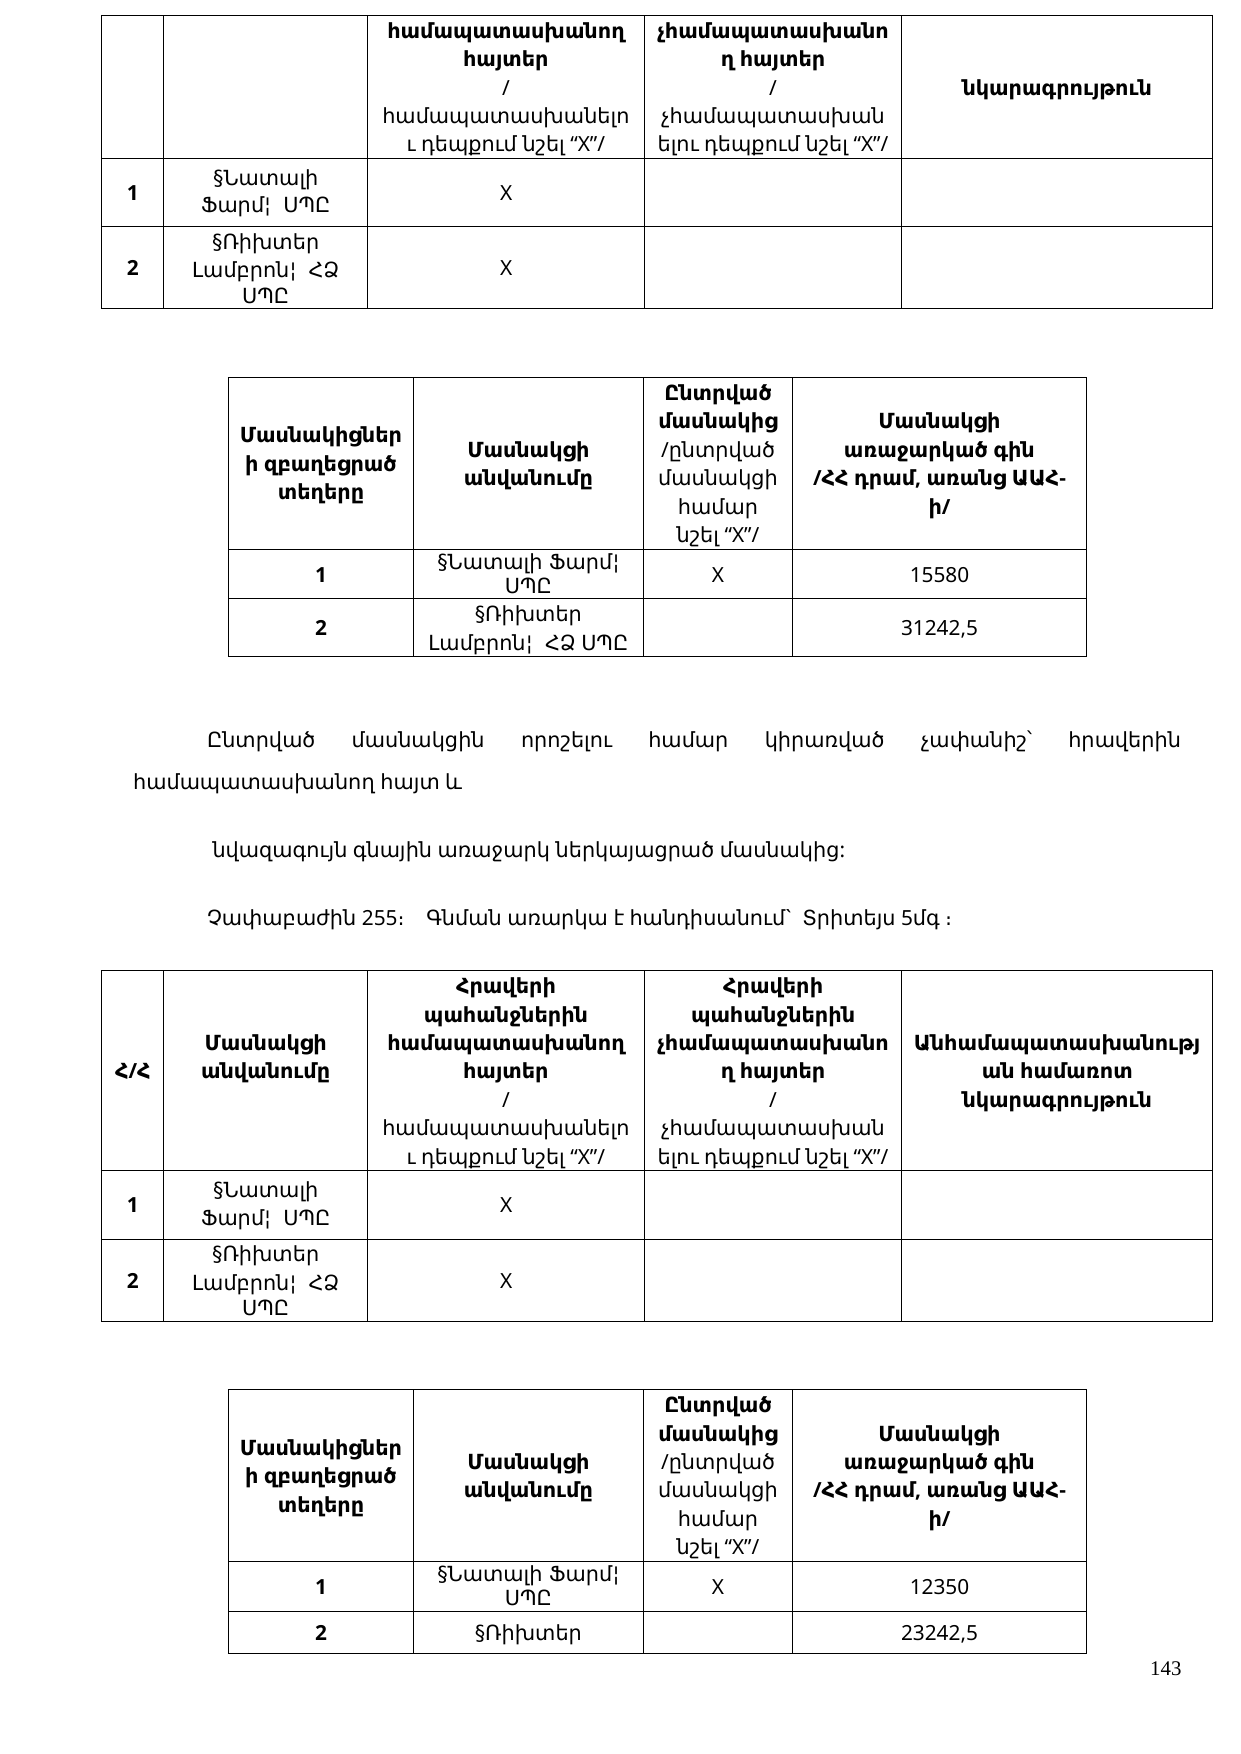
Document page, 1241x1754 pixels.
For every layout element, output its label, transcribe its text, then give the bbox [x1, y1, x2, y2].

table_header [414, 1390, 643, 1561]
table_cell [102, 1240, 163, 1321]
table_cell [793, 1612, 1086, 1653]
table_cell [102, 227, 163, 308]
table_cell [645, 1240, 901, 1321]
text նվազագույն գնային առաջարկ ներկայացրած մասնակից: [133, 835, 1181, 863]
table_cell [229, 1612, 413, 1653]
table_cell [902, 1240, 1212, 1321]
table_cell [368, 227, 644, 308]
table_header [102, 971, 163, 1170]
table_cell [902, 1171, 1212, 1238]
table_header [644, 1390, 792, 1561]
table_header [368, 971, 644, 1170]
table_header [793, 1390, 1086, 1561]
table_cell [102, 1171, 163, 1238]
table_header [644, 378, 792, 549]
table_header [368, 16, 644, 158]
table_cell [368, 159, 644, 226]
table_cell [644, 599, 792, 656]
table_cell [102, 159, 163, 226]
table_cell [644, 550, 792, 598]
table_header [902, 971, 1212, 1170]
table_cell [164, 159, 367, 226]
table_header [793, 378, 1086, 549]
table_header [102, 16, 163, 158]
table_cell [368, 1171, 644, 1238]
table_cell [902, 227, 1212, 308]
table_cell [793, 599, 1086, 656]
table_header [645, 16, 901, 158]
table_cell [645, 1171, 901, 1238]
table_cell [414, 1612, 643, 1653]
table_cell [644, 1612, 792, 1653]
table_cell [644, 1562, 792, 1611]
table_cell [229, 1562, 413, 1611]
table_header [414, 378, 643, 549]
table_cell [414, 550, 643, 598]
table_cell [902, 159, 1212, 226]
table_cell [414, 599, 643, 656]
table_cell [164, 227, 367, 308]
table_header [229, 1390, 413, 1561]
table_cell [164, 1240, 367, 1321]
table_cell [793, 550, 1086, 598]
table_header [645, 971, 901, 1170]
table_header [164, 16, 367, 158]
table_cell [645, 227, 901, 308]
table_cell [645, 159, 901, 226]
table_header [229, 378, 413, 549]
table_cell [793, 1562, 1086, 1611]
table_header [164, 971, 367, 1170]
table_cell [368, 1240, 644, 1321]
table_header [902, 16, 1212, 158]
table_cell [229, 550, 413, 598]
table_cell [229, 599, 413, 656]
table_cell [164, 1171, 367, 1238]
text Ընտրված մասնակցին որոշելու համար կիրառված չափանիշ՝ հրավերին համապատասխանող հայտ և [133, 725, 1181, 796]
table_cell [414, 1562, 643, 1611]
text Չափաբաժին 255։ Գնման առարկա է հանդիսանում` Տրիտեյս 5մգ ։ [133, 903, 1181, 931]
